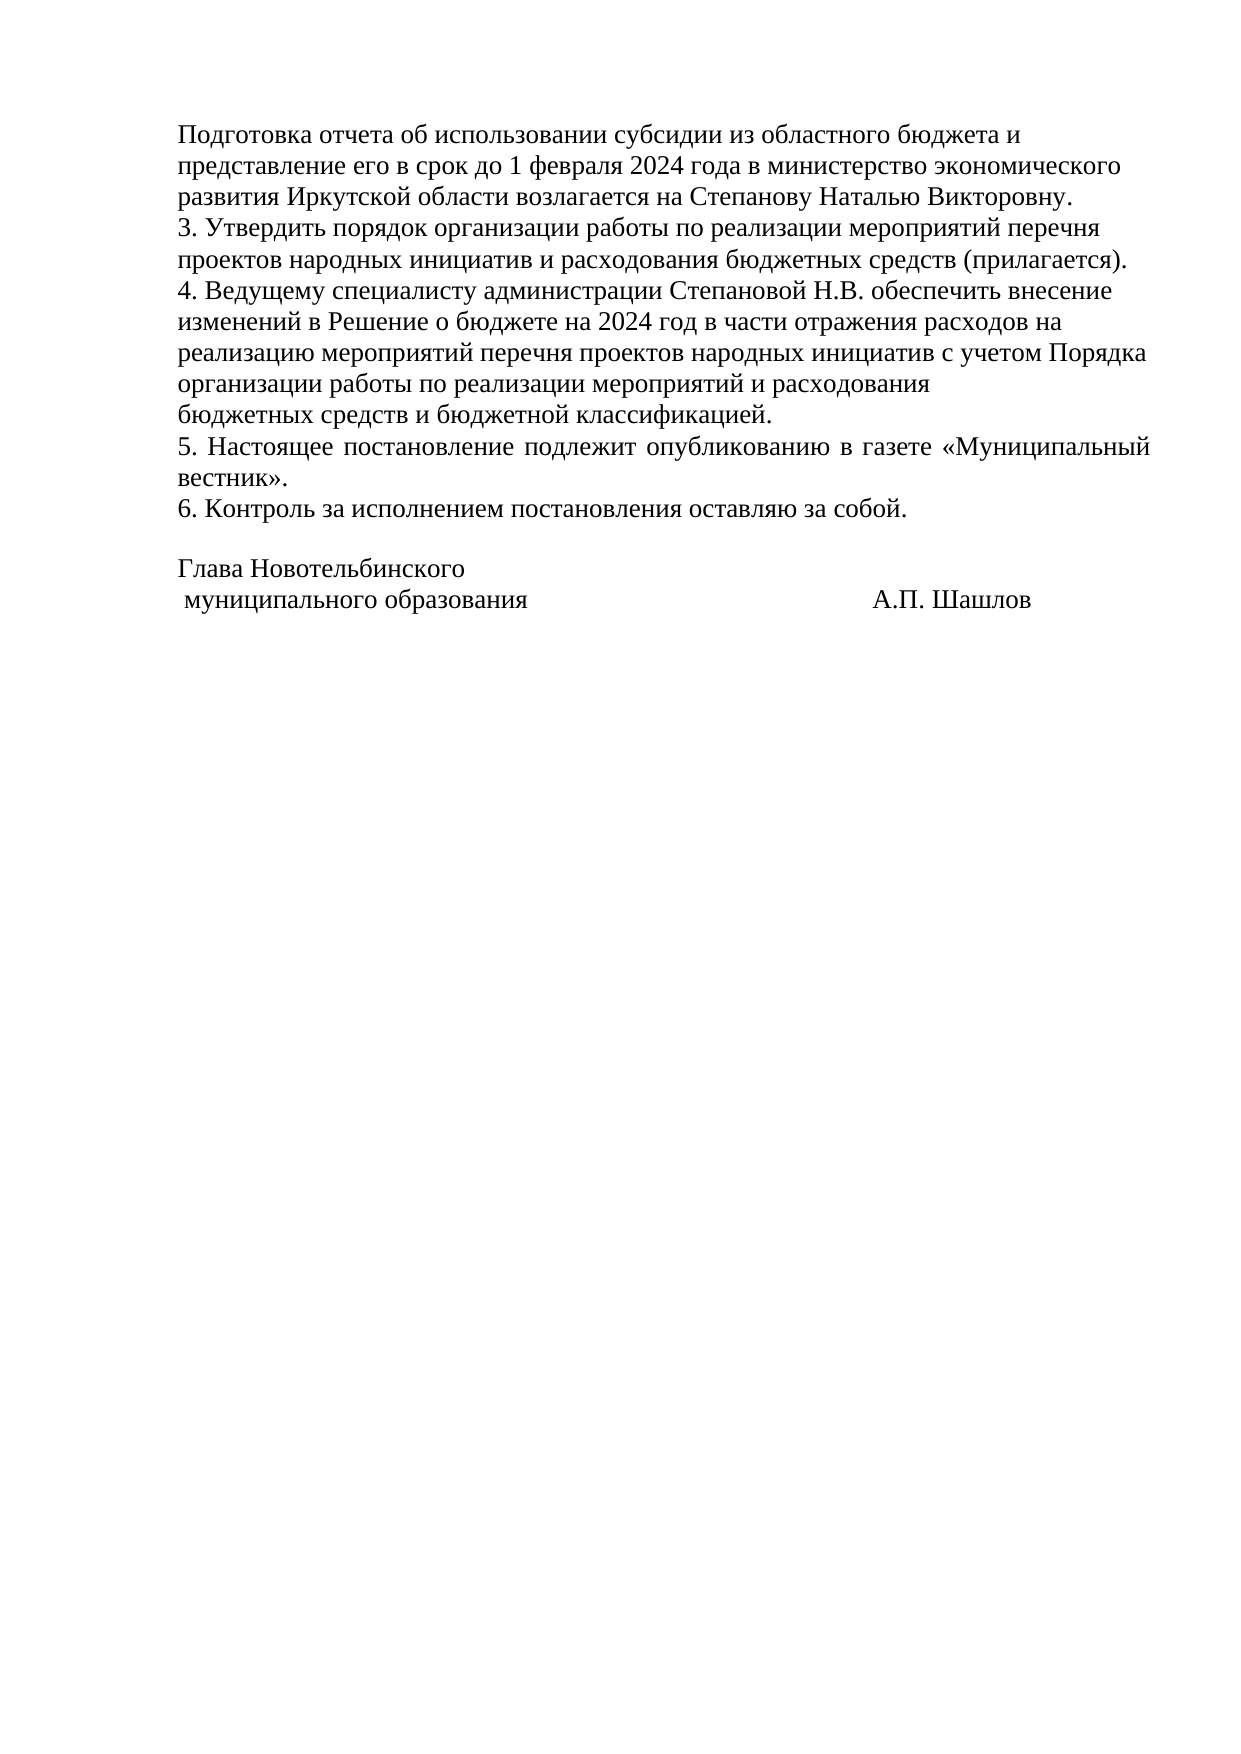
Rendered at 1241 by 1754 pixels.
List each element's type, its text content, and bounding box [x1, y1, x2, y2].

text 5. Настоящее постановление подлежит опубликованию в газете «Муниципальный вестник». 6. Контроль за исполнением постановления оставляю за собой. [177, 429, 1152, 523]
text Глава Новотельбинского [177, 552, 1152, 583]
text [177, 118, 1152, 429]
text муниципального образования А.П. Шашлов [177, 583, 1152, 614]
